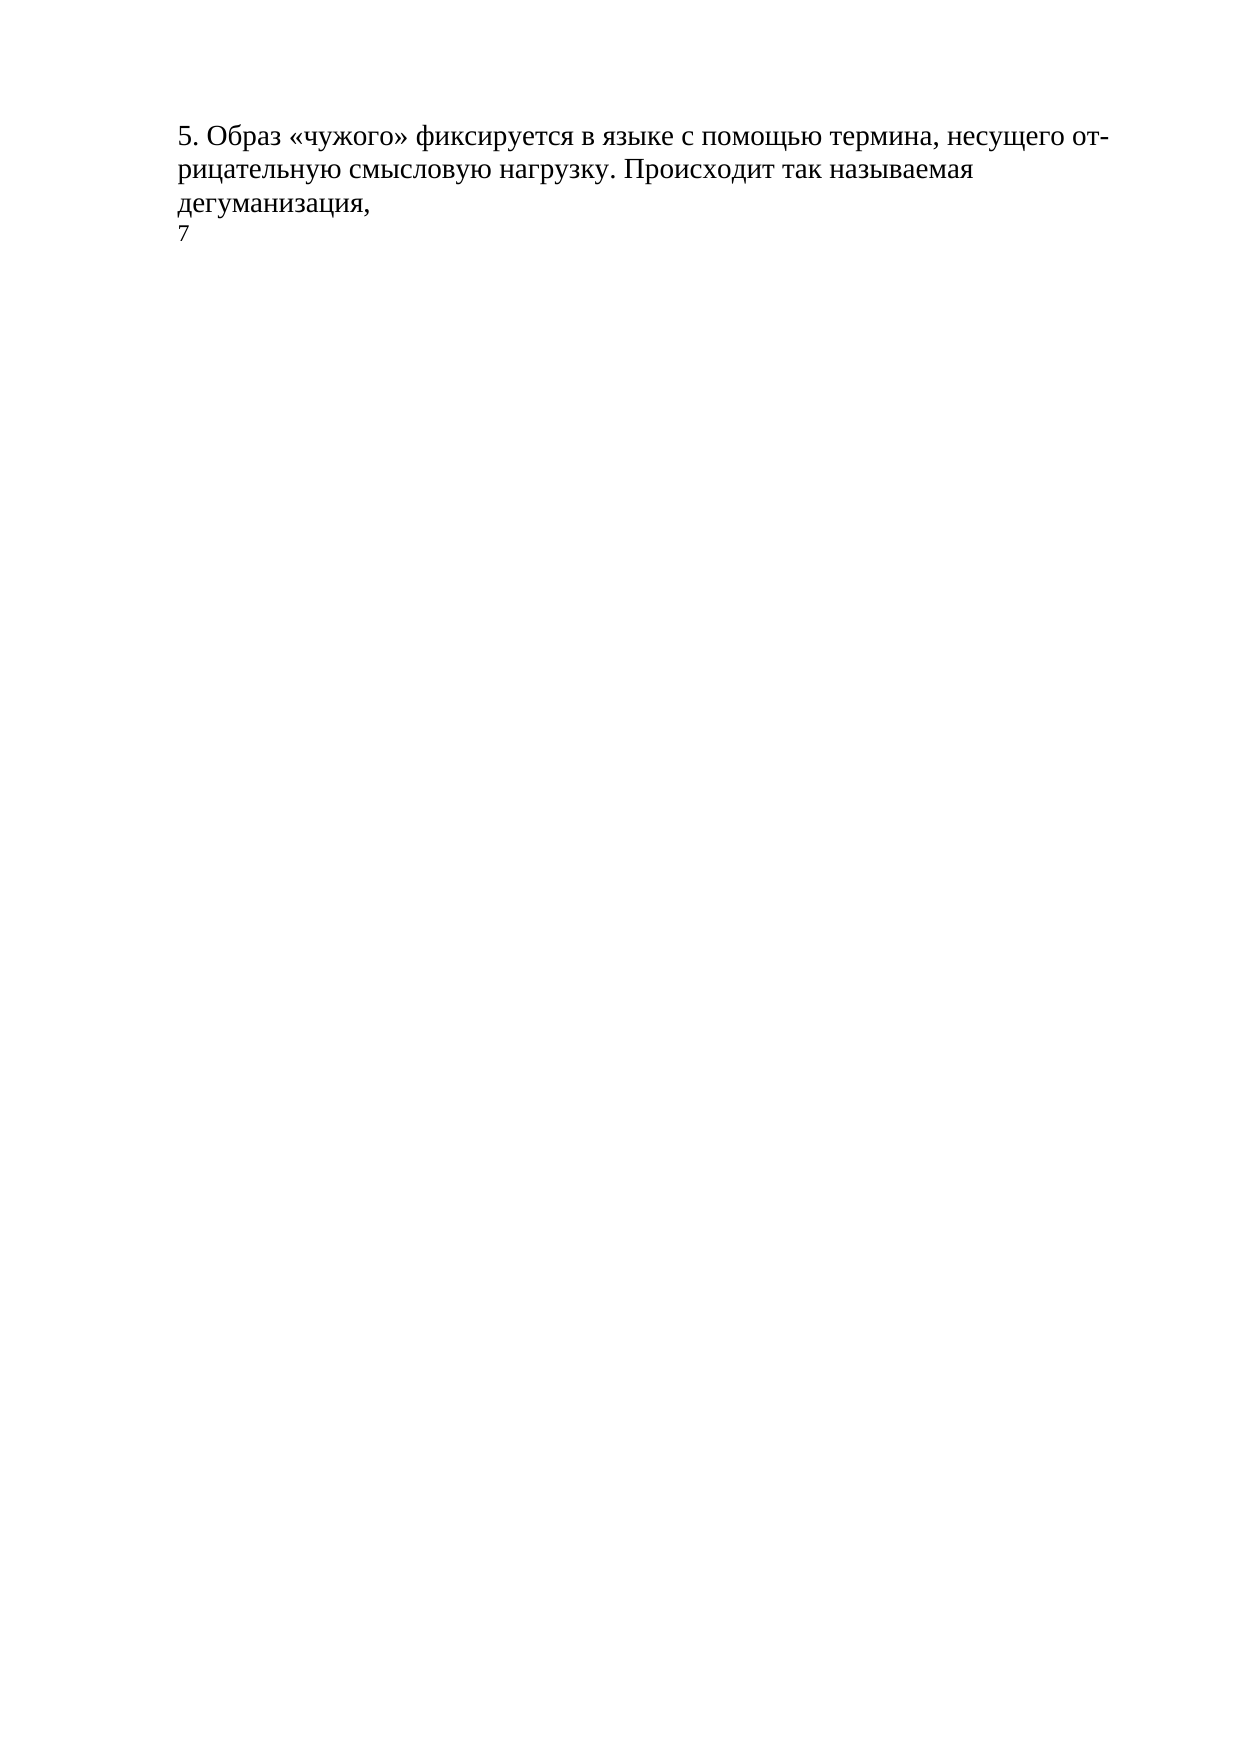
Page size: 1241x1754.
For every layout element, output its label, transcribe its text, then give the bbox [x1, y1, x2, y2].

text 5. Образ «чужого» фиксируется в языке с помощью термина, несущего от-рицательную смысловую нагрузку. Происходит так называемая дегуманизация, [177, 118, 1152, 219]
text 7 [177, 219, 1152, 246]
